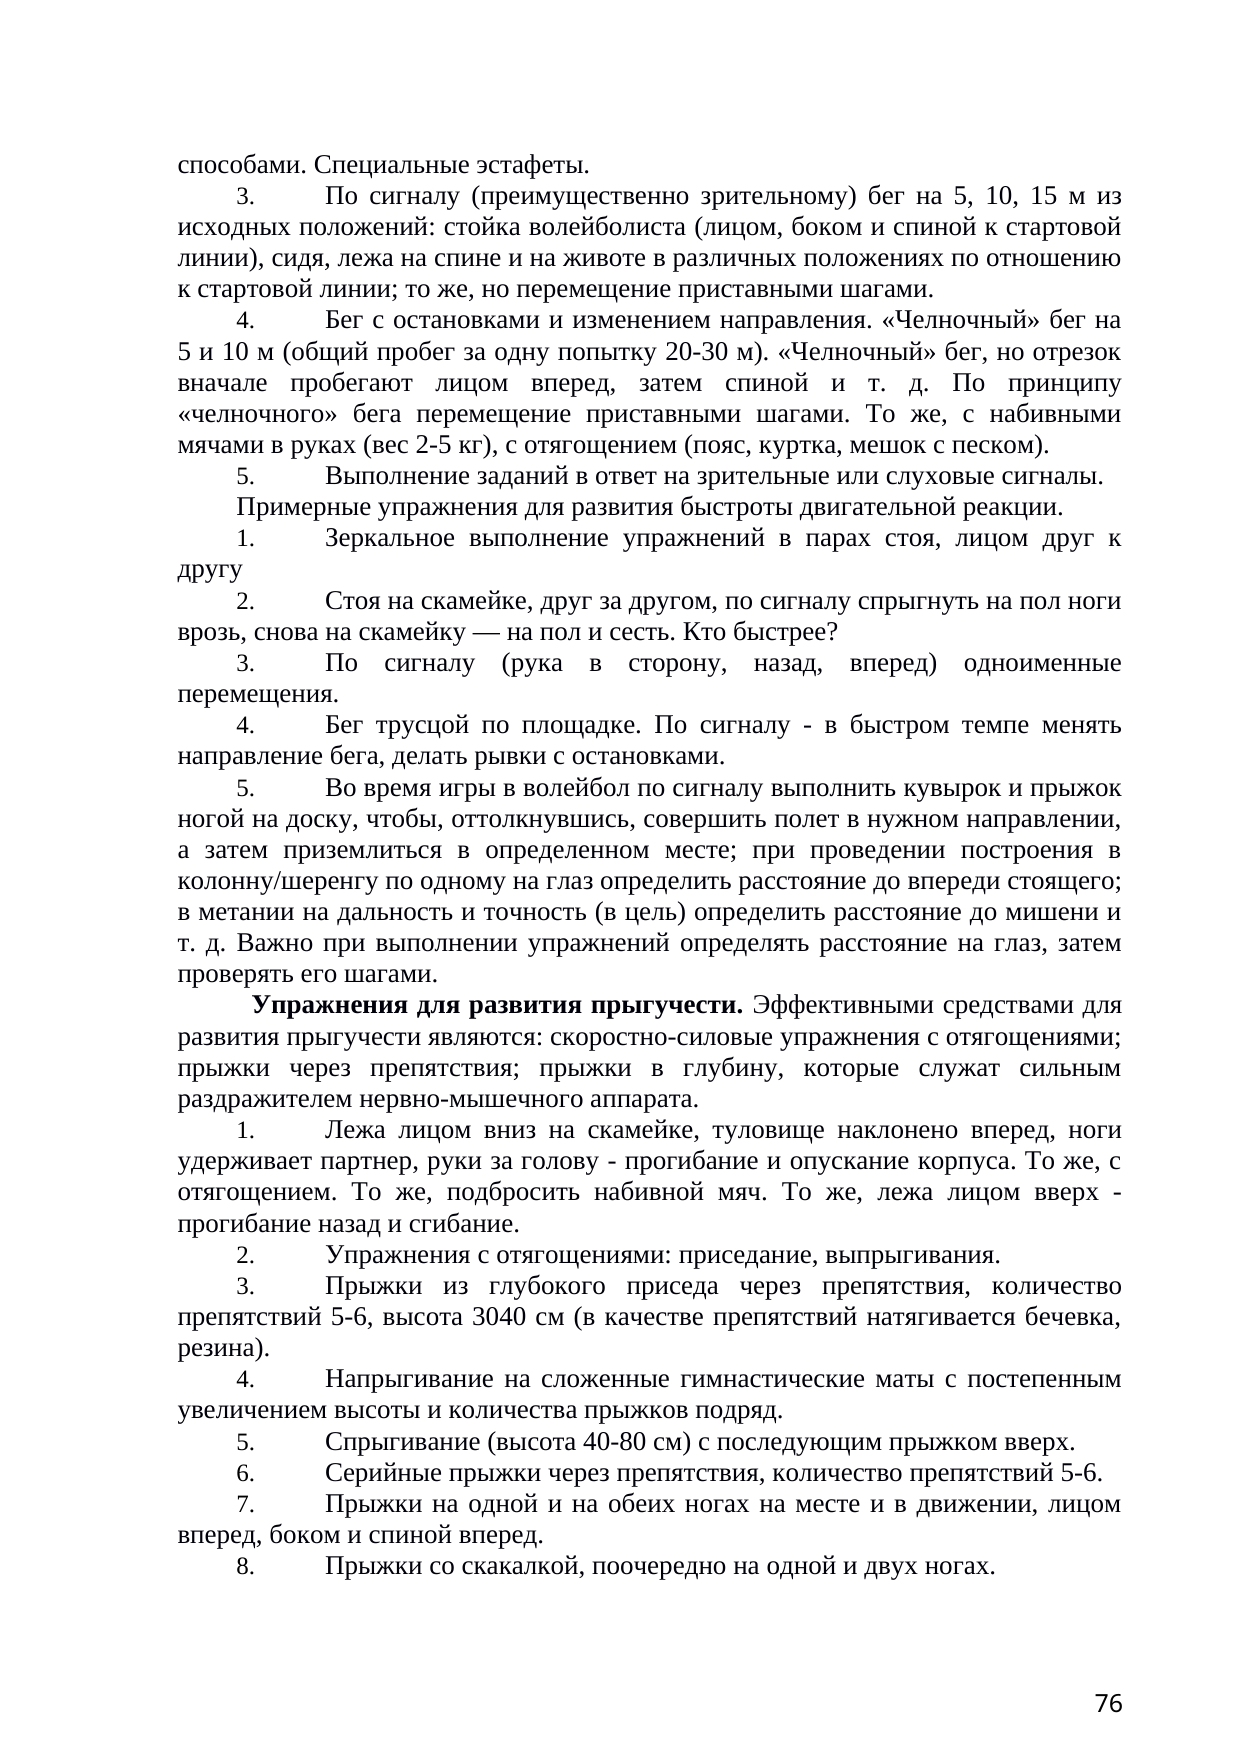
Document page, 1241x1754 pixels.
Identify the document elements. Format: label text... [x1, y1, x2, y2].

text Упражнения для развития прыгучести. Эффективными средствами для развития прыгучести являются: скоростно-силовые упражнения с отягощениями; прыжки через препятствия; прыжки в глубину, которые служат сильным раздражителем нервно-мышечного аппарата. [177, 989, 1123, 1113]
list Спрыгивание (высота 40-80 см) с последующим прыжком вверх. [177, 1425, 1123, 1456]
list Выполнение заданий в ответ на зрительные или слуховые сигналы. [177, 459, 1123, 490]
list Зеркальное выполнение упражнений в парах стоя, лицом друг к другу [177, 521, 1123, 584]
list Упражнения с отягощениями: приседание, выпрыгивания. [177, 1238, 1123, 1269]
list Лежа лицом вниз на скамейке, туловище наклонено вперед, ноги удерживает партнер, руки за голову - прогибание и опускание корпуса. То же, с отягощением. То же, подбросить набивной мяч. То же, лежа лицом вверх - прогибание назад и сгибание. [177, 1113, 1123, 1238]
list По сигналу (преимущественно зрительному) бег на 5, 10, 15 м из исходных положений: стойка волейболиста (лицом, боком и спиной к стартовой линии), сидя, лежа на спине и на животе в различных положениях по отношению к стартовой линии; то же, но перемещение приставными шагами. [177, 179, 1123, 303]
list Прыжки со скакалкой, поочередно на одной и двух ногах. [177, 1549, 1123, 1580]
text Примерные упражнения для развития быстроты двигательной реакции. [177, 490, 1123, 521]
list Прыжки на одной и на обеих ногах на месте и в движении, лицом вперед, боком и спиной вперед. [177, 1487, 1123, 1549]
list Серийные прыжки через препятствия, количество препятствий 5-6. [177, 1456, 1123, 1487]
list Напрыгивание на сложенные гимнастические маты с постепенным увеличением высоты и количества прыжков подряд. [177, 1362, 1123, 1425]
list Стоя на скамейке, друг за другом, по сигналу спрыгнуть на пол ноги врозь, снова на скамейку — на пол и сесть. Кто быстрее? [177, 584, 1123, 646]
list Прыжки из глубокого приседа через препятствия, количество препятствий 5-6, высота 3040 см (в качестве препятствий натягивается бечевка, резина). [177, 1269, 1123, 1362]
list Во время игры в волейбол по сигналу выполнить кувырок и прыжок ногой на доску, чтобы, оттолкнувшись, совершить полет в нужном направлении, а затем приземлиться в определенном месте; при проведении построения в колонну/шеренгу по одному на глаз определить расстояние до впереди стоящего; в метании на дальность и точность (в цель) определить расстояние до мишени и т. д. Важно при выполнении упражнений определять расстояние на глаз, затем проверять его шагами. [177, 771, 1123, 989]
list Бег с остановками и изменением направления. «Челночный» бег на 5 и 10 м (общий пробег за одну попытку 20-30 м). «Челночный» бег, но отрезок вначале пробегают лицом вперед, затем спиной и т. д. По принципу «челночного» бега перемещение приставными шагами. То же, с набивными мячами в руках (вес 2-5 кг), с отягощением (пояс, куртка, мешок с песком). [177, 303, 1123, 459]
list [177, 148, 1123, 179]
list По сигналу (рука в сторону, назад, вперед) одноименные перемещения. [177, 646, 1123, 708]
list Бег трусцой по площадке. По сигналу - в быстром темпе менять направление бега, делать рывки с остановками. [177, 708, 1123, 771]
